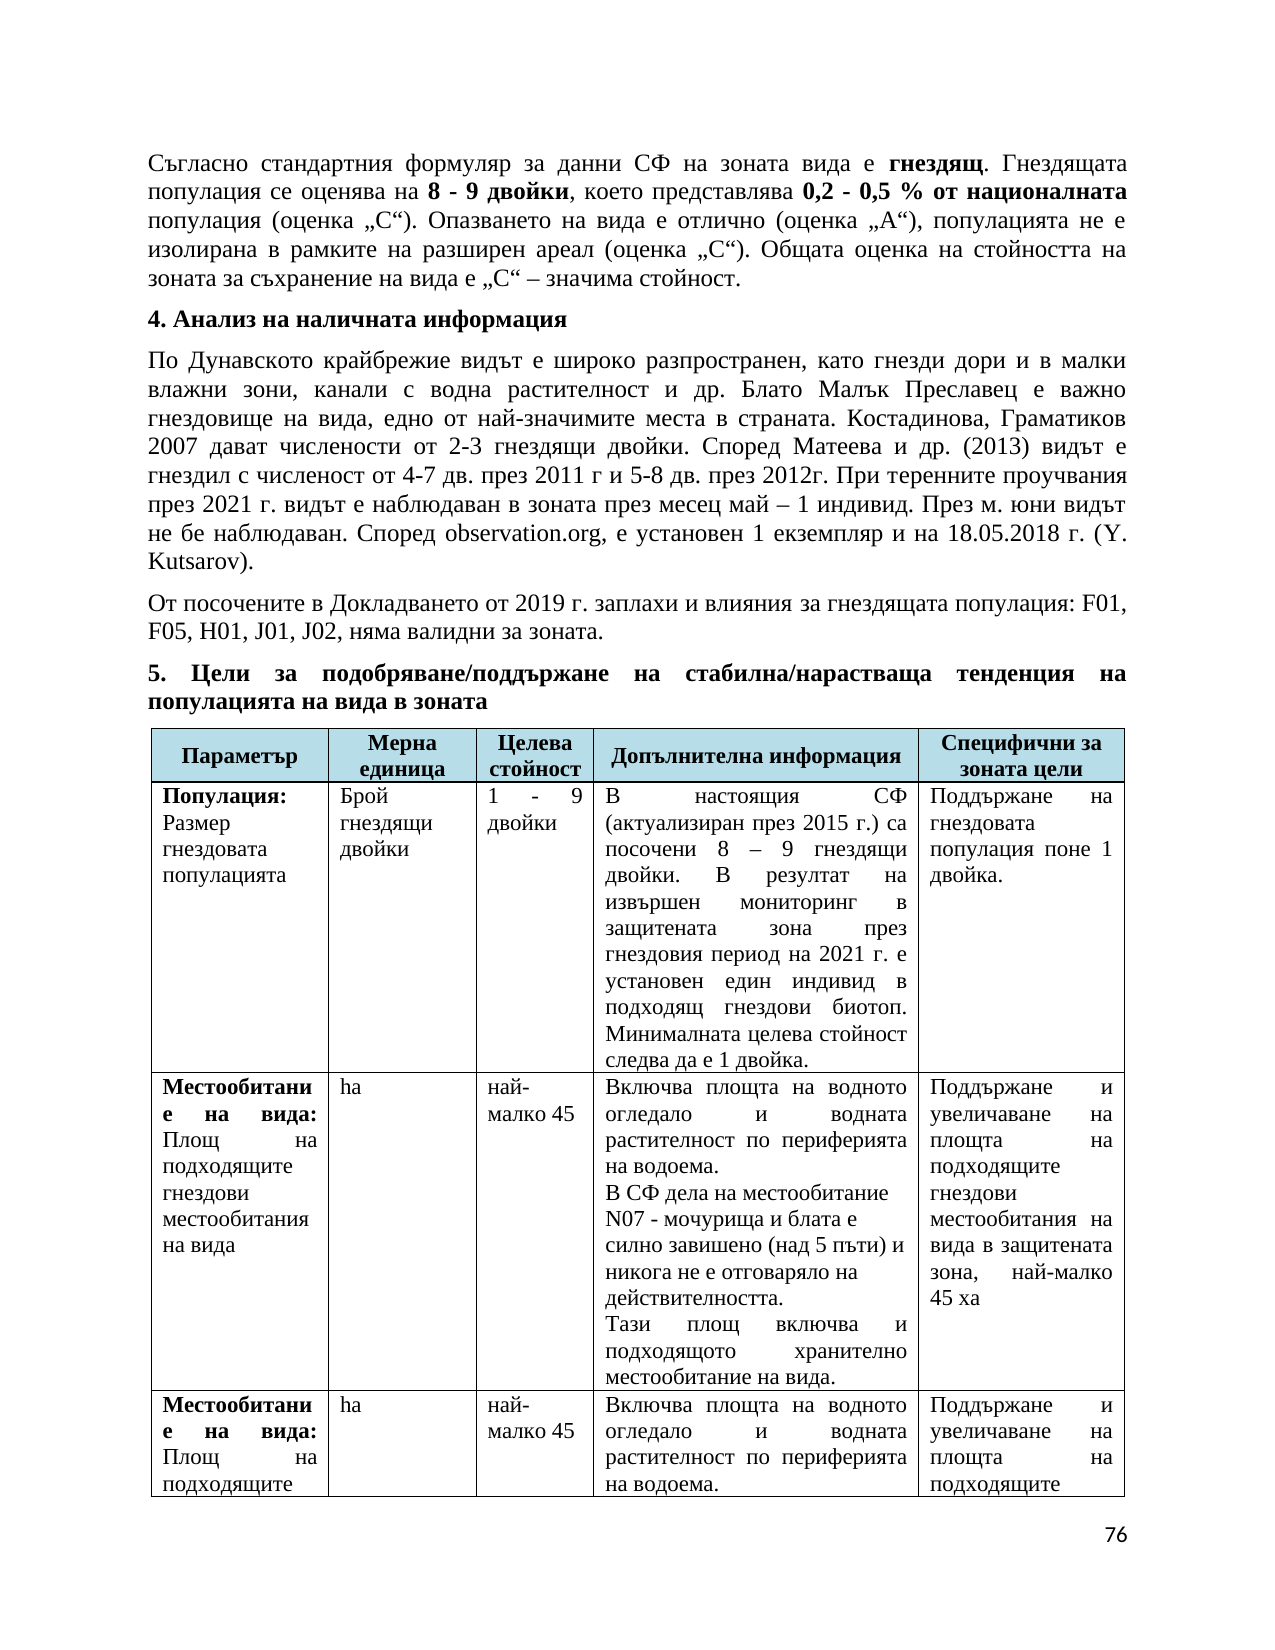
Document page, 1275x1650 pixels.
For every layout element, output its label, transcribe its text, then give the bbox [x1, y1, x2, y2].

table_cell В настоящия СФ (актуализиран през 2015 г.) са посочени 8 – 9 гнездящи двойки. В резултат на извършен мониторинг в защитената зона през гнездовия период на 2021 г. е установен един индивид в подходящ гнездови биотоп. Минималната целева стойност следва да е 1 двойка. [594, 783, 918, 1072]
table_cell Местообитание на вида: Площ на подходящите гнездови местообитания на вида [152, 1073, 328, 1389]
table_cell Брой гнездящи двойки [329, 783, 476, 1072]
table_cell Включва площта на водното огледало и водната растителност по периферията на водоема. В СФ дела на местообитание N07 - мочурища и блата е силно завишено (над 5 пъти) и никога не е отговаряло на действителността. Тази площ включва и подходящото хранително местообитание на вида. [594, 1073, 918, 1389]
table_cell ha [329, 1391, 476, 1496]
table_cell най-малко 45 [477, 1073, 593, 1389]
text 4. Анализ на наличната информация [148, 304, 1127, 333]
table_cell ha [329, 1073, 476, 1389]
table_header Мерна единица [329, 729, 476, 781]
table_cell Поддържане на гнездовата популация поне 1 двойка. [919, 783, 1124, 1072]
table_cell най-малко 45 [477, 1391, 593, 1496]
text По Дунавското крайбрежие видът е широко разпространен, като гнезди дори и в малки влажни зони, канали с водна растителност и др. Блато Малък Преславец е важно гнездовище на вида, едно от най-значимите места в страната. Костадинова, Граматиков 2007 дават числености от 2-3 гнездящи двойки. Според Матеева и др. (2013) видът е гнездил с численост от 4-7 дв. през 2011 г и 5-8 дв. през 2012г. При теренните проучвания през 2021 г. видът е наблюдаван в зоната през месец май – 1 индивид. През м. юни видът не бе наблюдаван. Според observation.org, е установен 1 екземпляр и на 18.05.2018 г. (Y. Kutsarov). [148, 345, 1127, 575]
table_cell Поддържане и увеличаване на площта на подходящите гнездови местообитания на вида в защитената зона, най-малко 45 ха [919, 1073, 1124, 1389]
table_header Специфични за зоната цели [919, 729, 1124, 781]
text От посочените в Докладването от 2019 г. заплахи и влияния за гнездящата популация: F01, F05, H01, J01, J02, няма валидни за зоната. [148, 588, 1127, 645]
table_header Параметър [152, 729, 328, 781]
text 5. Цели за подобряване/поддържане на стабилна/нарастваща тенденция на популацията на вида в зоната [148, 658, 1127, 715]
table_header Допълнителна информация [594, 729, 918, 781]
table_cell Популация: Размер гнездовата популацията [152, 783, 328, 1072]
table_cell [594, 1391, 918, 1496]
table_cell 1 - 9 двойки [477, 783, 593, 1072]
table_header Целева стойност [477, 729, 593, 781]
text Съгласно стандартния формуляр за данни СФ на зоната вида е гнездящ. Гнездящата популация се оценява на 8 - 9 двойки, което представлява 0,2 - 0,5 % от националната популация (оценка „С“). Опазването на вида е отлично (оценка „А“), популацията не е изолирана в рамките на разширен ареал (оценка „С“). Общата оценка на стойността на зоната за съхранение на вида е „С“ – значима стойност. [148, 148, 1127, 291]
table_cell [152, 1391, 328, 1496]
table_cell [919, 1391, 1124, 1496]
